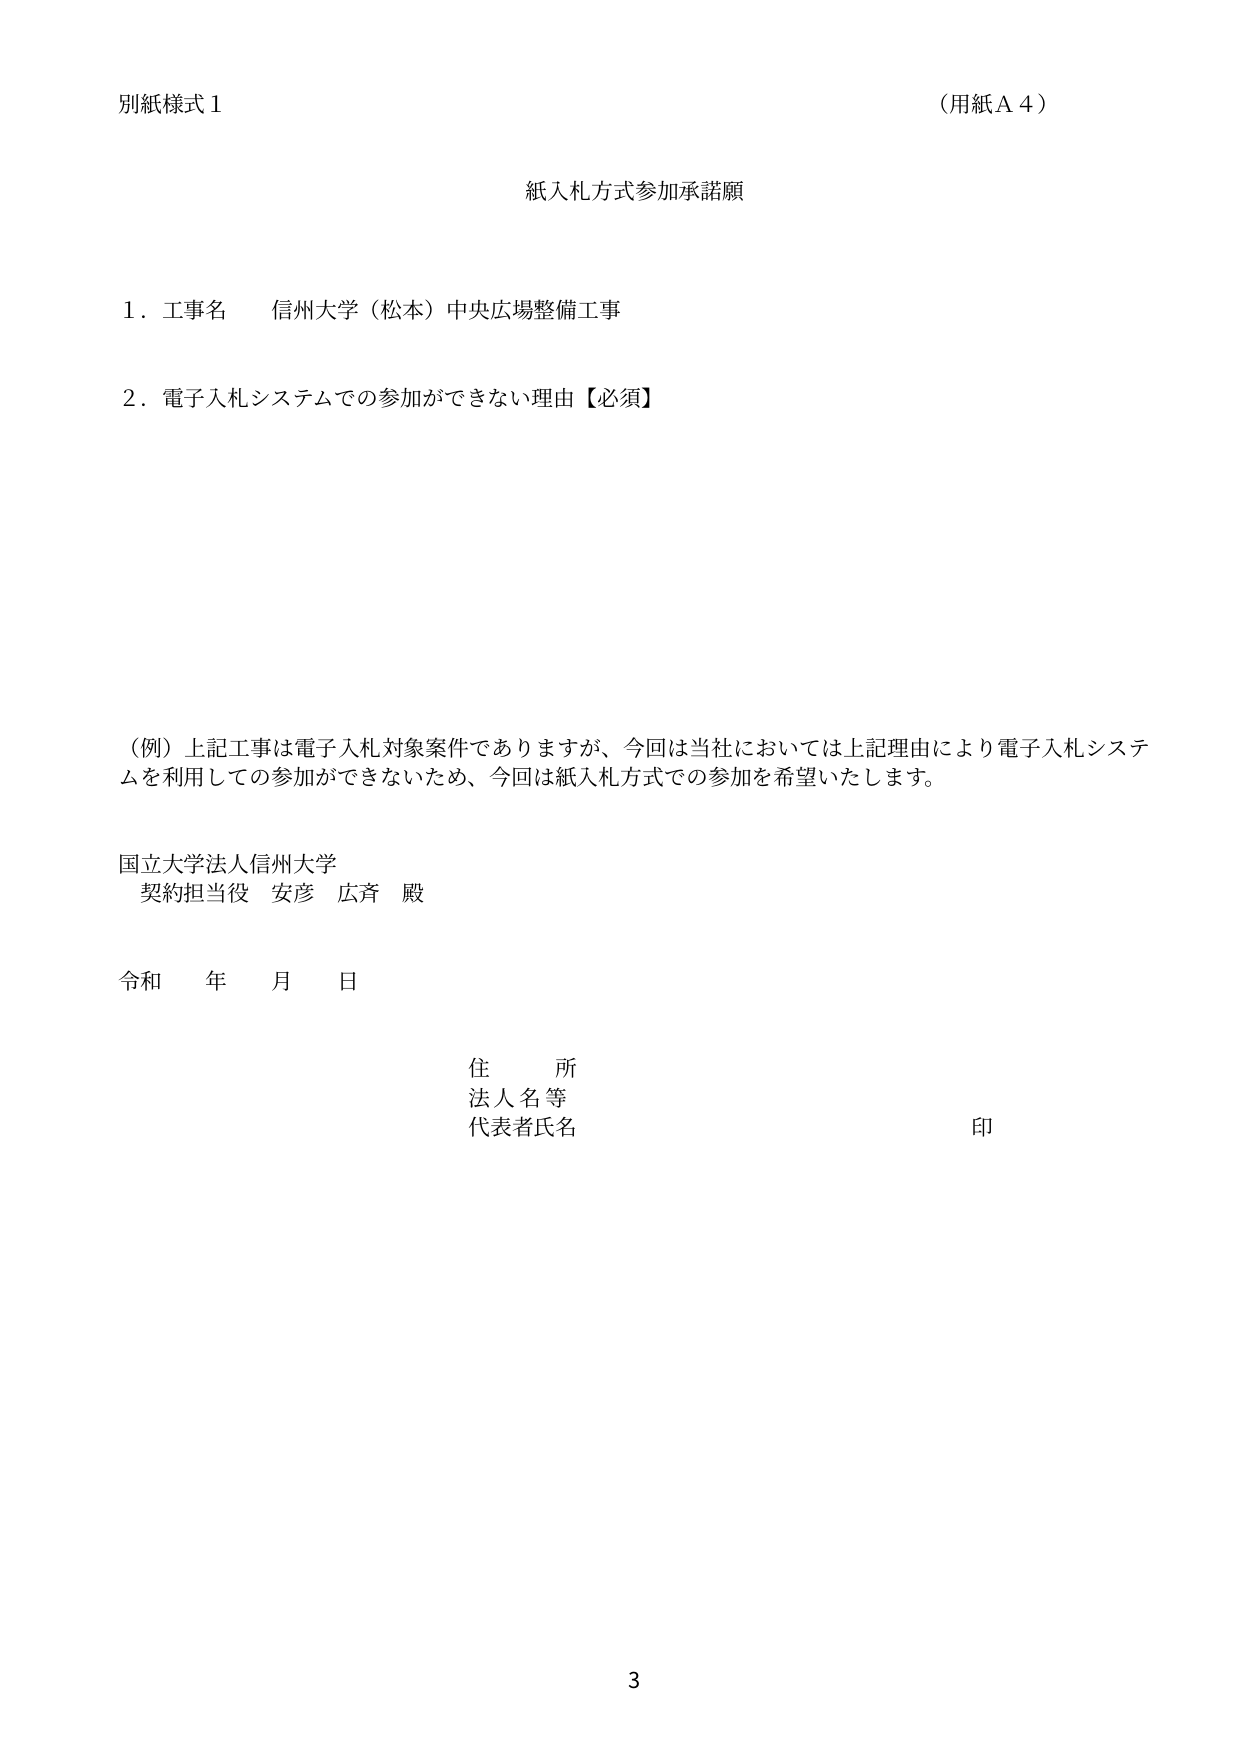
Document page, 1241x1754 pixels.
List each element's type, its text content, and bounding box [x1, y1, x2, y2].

text 国立大学法人信州大学 [118, 849, 1152, 878]
text （例）上記工事は電子入札対象案件でありますが、今回は当社においては上記理由により電子入札システムを利用しての参加ができないため、今回は紙入札方式での参加を希望いたします。 [118, 733, 1152, 791]
text 令和 年 月 日 [118, 966, 1152, 995]
text 紙入札方式参加承諾願 [118, 176, 1152, 205]
text ２．電子入札システムでの参加ができない理由【必須】 [118, 383, 1152, 412]
text 代表者氏名 印 [118, 1112, 1152, 1141]
text 法人名等 [118, 1083, 1152, 1112]
text 契約担当役 安彦 広斉 殿 [118, 878, 1152, 908]
text 住 所 [118, 1053, 1152, 1083]
text 別紙様式１ （用紙Ａ４） [118, 89, 1152, 118]
text １．工事名 信州大学（松本）中央広場整備工事 [118, 293, 1152, 324]
